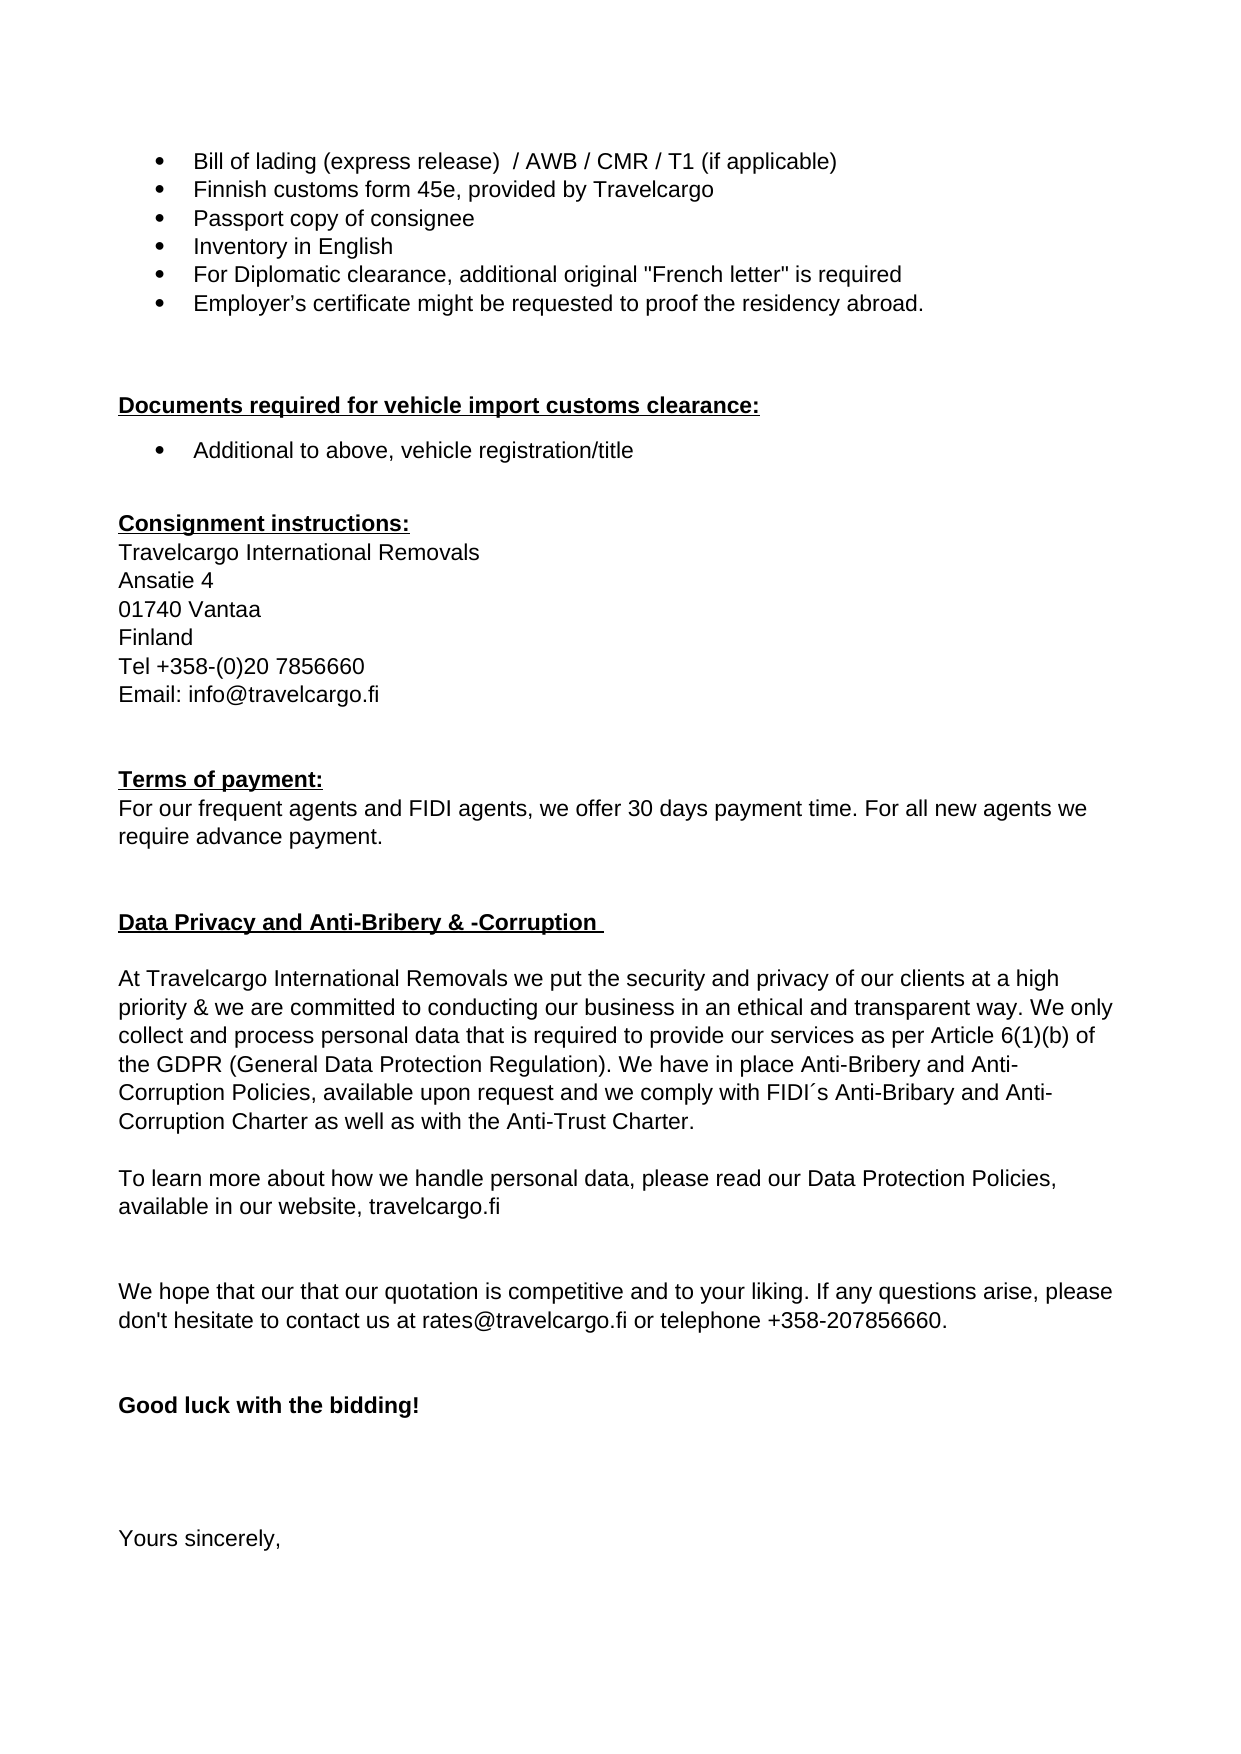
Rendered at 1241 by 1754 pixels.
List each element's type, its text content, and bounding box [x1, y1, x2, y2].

list Employer’s certificate might be requested to proof the residency abroad. [156, 290, 1122, 316]
text Yours sincerely, [118, 1525, 1122, 1551]
text 01740 Vantaa [118, 596, 1122, 622]
list Finnish customs form 45e, provided by Travelcargo [156, 176, 1122, 202]
list Passport copy of consignee [156, 204, 1122, 231]
list Bill of lading (express release) / AWB / CMR / T1 (if applicable) [156, 148, 1122, 174]
text Consignment instructions: [118, 510, 1122, 537]
text Terms of payment: [118, 766, 1122, 793]
text Good luck with the bidding! [118, 1392, 1122, 1418]
text At Travelcargo International Removals we put the security and privacy of our clients at a high priority & we are committed to conducting our business in an ethical and transparent way. We only collect and process personal data that is required to provide our services as per Article 6(1)(b) of the GDPR (General Data Protection Regulation). We have in place Anti-Bribery and Anti-Corruption Policies, available upon request and we comply with FIDI´s Anti-Bribary and Anti-Corruption Charter as well as with the Anti-Trust Charter. [118, 965, 1122, 1134]
text We hope that our that our quotation is competitive and to your liking. If any questions arise, please don't hesitate to contact us at rates@travelcargo.fi or telephone +358-207856660. [118, 1278, 1122, 1333]
text Finland [118, 624, 1122, 651]
list Inventory in English [156, 233, 1122, 259]
text Email: info@travelcargo.fi [118, 681, 1122, 707]
text For our frequent agents and FIDI agents, we offer 30 days payment time. For all new agents we require advance payment. [118, 795, 1122, 849]
text Ansatie 4 [118, 567, 1122, 594]
list For Diplomatic clearance, additional original "French letter" is required [156, 261, 1122, 288]
list Additional to above, vehicle registration/title [156, 437, 1122, 463]
text To learn more about how we handle personal data, please read our Data Protection Policies, available in our website, travelcargo.fi [118, 1164, 1122, 1219]
text Travelcargo International Removals [118, 539, 1122, 565]
text Documents required for vehicle import customs clearance: [118, 392, 1122, 418]
text Data Privacy and Anti-Bribery & -Corruption [118, 908, 1122, 935]
text Tel +358-(0)20 7856660 [118, 653, 1122, 679]
